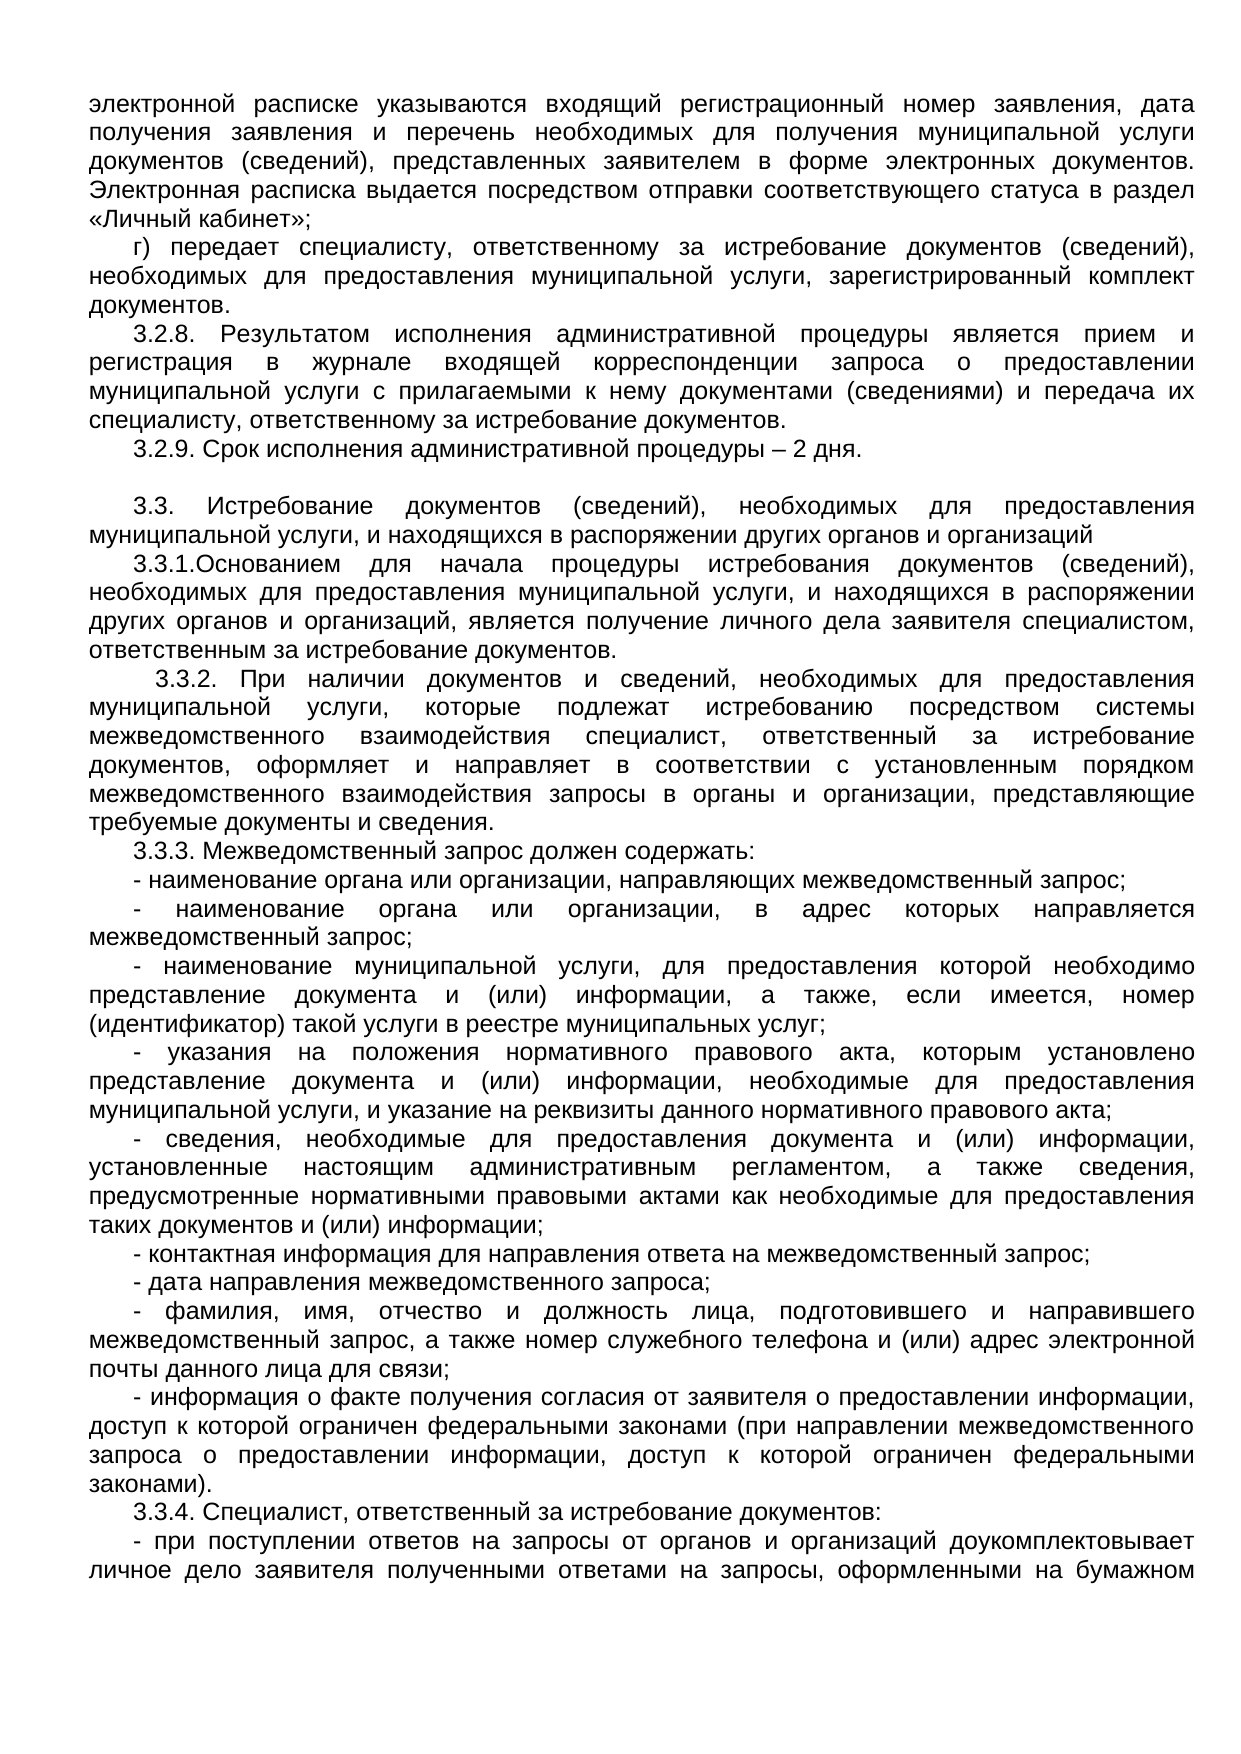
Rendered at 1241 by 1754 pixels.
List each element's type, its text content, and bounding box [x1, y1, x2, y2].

text - указания на положения нормативного правового акта, которым установлено представление документа и (или) информации, необходимые для предоставления муниципальной услуги, и указание на реквизиты данного нормативного правового акта; [88, 1037, 1196, 1124]
text 3.3.4. Специалист, ответственный за истребование документов: [88, 1497, 1196, 1526]
text - сведения, необходимые для предоставления документа и (или) информации, установленные настоящим административным регламентом, а также сведения, предусмотренные нормативными правовыми актами как необходимые для предоставления таких документов и (или) информации; [88, 1124, 1196, 1239]
text - дата направления межведомственного запроса; [88, 1267, 1196, 1296]
text - наименование органа или организации, в адрес которых направляется межведомственный запрос; [88, 894, 1196, 951]
text - контактная информация для направления ответа на межведомственный запрос; [88, 1239, 1196, 1267]
text 3.2.9. Срок исполнения административной процедуры – 2 дня. [88, 434, 1196, 462]
text - информация о факте получения согласия от заявителя о предоставлении информации, доступ к которой ограничен федеральными законами (при направлении межведомственного запроса о предоставлении информации, доступ к которой ограничен федеральными законами). [88, 1382, 1196, 1497]
text - фамилия, имя, отчество и должность лица, подготовившего и направившего межведомственный запрос, а также номер служебного телефона и (или) адрес электронной почты данного лица для связи; [88, 1296, 1196, 1382]
text 3.3. Истребование документов (сведений), необходимых для предоставления муниципальной услуги, и находящихся в распоряжении других органов и организаций [88, 491, 1196, 549]
text 3.3.2. При наличии документов и сведений, необходимых для предоставления муниципальной услуги, которые подлежат истребованию посредством системы межведомственного взаимодействия специалист, ответственный за истребование документов, оформляет и направляет в соответствии с установленным порядком межведомственного взаимодействия запросы в органы и организации, представляющие требуемые документы и сведения. [88, 664, 1196, 836]
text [88, 1526, 1196, 1584]
text - наименование муниципальной услуги, для предоставления которой необходимо представление документа и (или) информации, а также, если имеется, номер (идентификатор) такой услуги в реестре муниципальных услуг; [88, 951, 1196, 1037]
text 3.3.3. Межведомственный запрос должен содержать: [88, 836, 1196, 865]
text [88, 89, 1196, 232]
text г) передает специалисту, ответственному за истребование документов (сведений), необходимых для предоставления муниципальной услуги, зарегистрированный комплект документов. [88, 232, 1196, 319]
text 3.2.8. Результатом исполнения административной процедуры является прием и регистрация в журнале входящей корреспонденции запроса о предоставлении муниципальной услуги с прилагаемыми к нему документами (сведениями) и передача их специалисту, ответственному за истребование документов. [88, 319, 1196, 434]
text 3.3.1.Основанием для начала процедуры истребования документов (сведений), необходимых для предоставления муниципальной услуги, и находящихся в распоряжении других органов и организаций, является получение личного дела заявителя специалистом, ответственным за истребование документов. [88, 549, 1196, 664]
text - наименование органа или организации, направляющих межведомственный запрос; [88, 865, 1196, 894]
